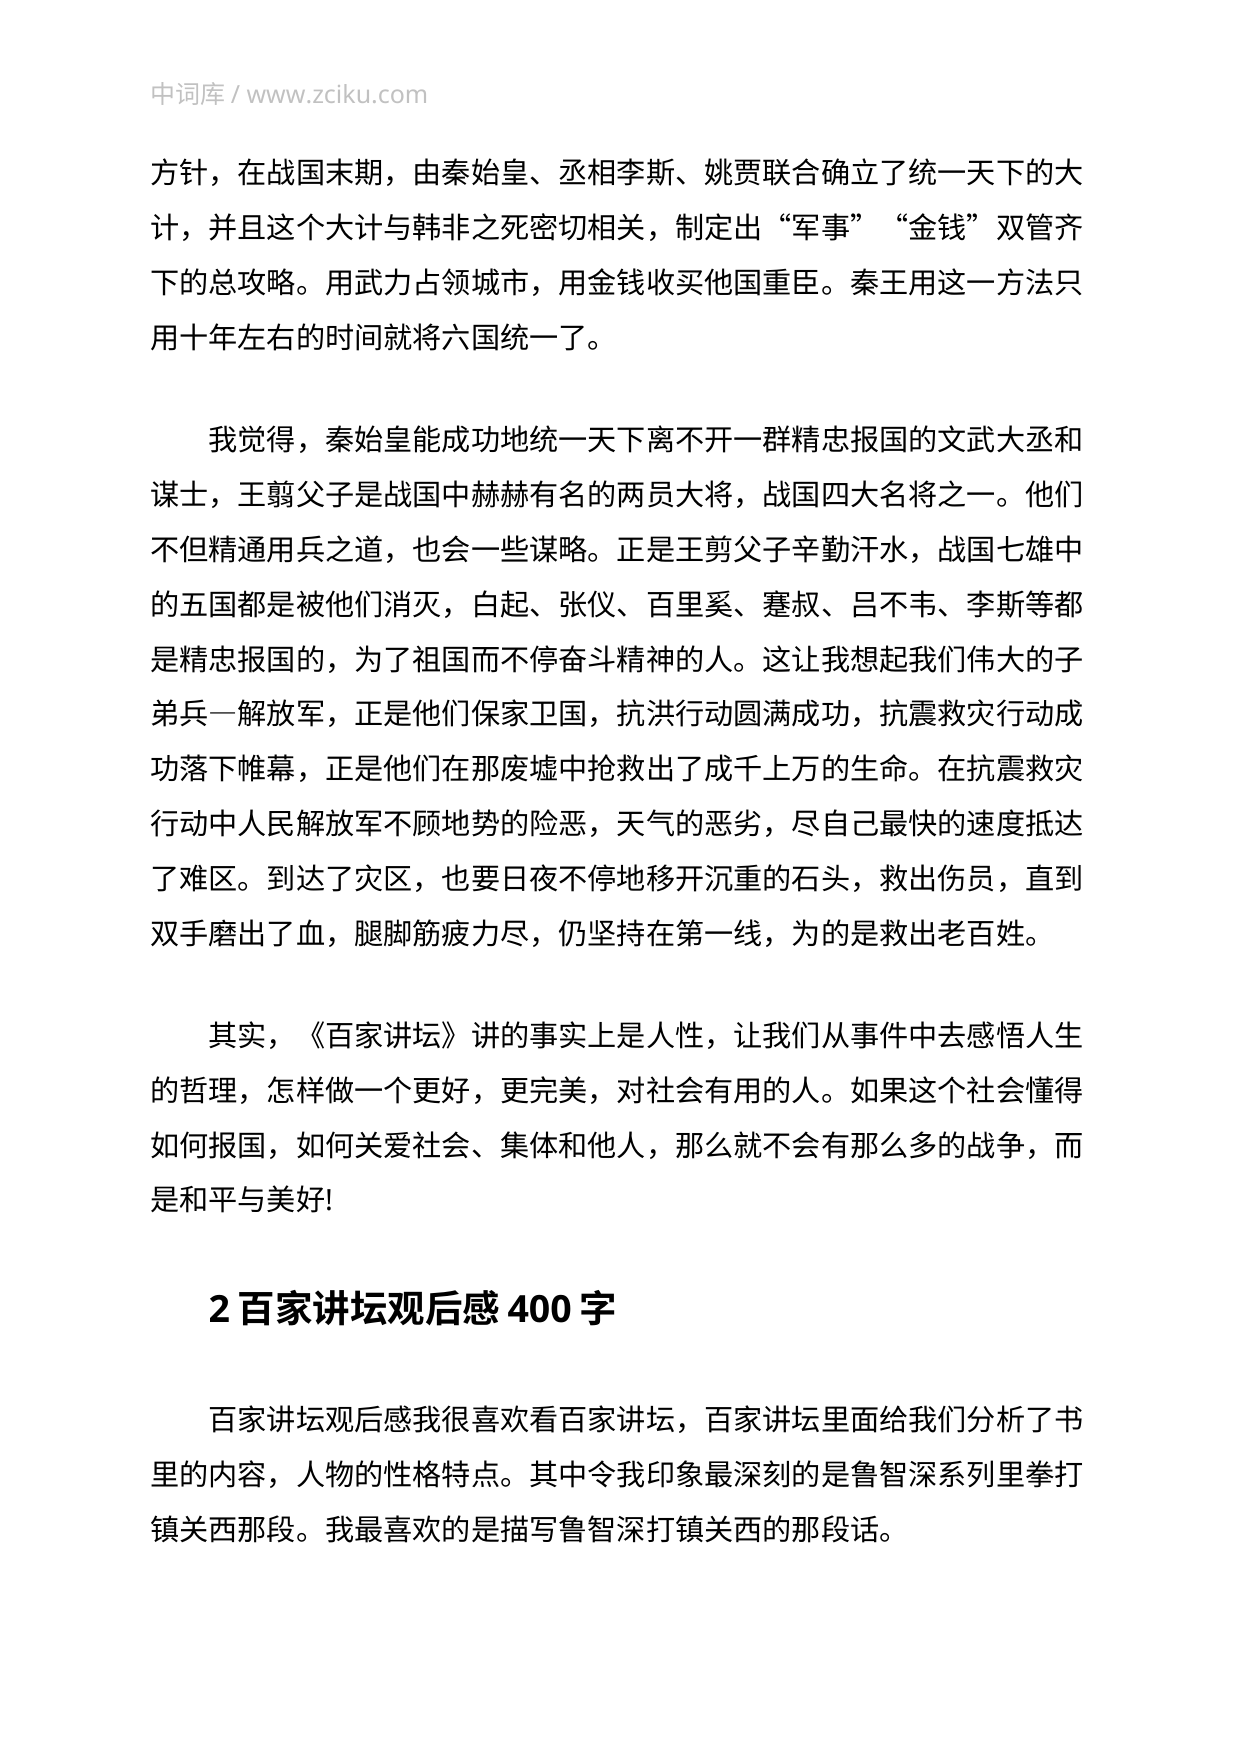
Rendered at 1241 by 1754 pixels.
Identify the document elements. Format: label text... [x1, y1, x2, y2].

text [150, 150, 1090, 357]
text 其实，《百家讲坛》讲的事实上是人性，让我们从事件中去感悟人生的哲理，怎样做一个更好，更完美，对社会有用的人。如果这个社会懂得如何报国，如何关爱社会、集体和他人，那么就不会有那么多的战争，而是和平与美好! [150, 1012, 1090, 1219]
text 我觉得，秦始皇能成功地统一天下离不开一群精忠报国的文武大丞和谋士，王翦父子是战国中赫赫有名的两员大将，战国四大名将之一。他们不但精通用兵之道，也会一些谋略。正是王剪父子辛勤汗水，战国七雄中的五国都是被他们消灭，白起、张仪、百里奚、蹇叔、吕不韦、李斯等都是精忠报国的，为了祖国而不停奋斗精神的人。这让我想起我们伟大的子弟兵—解放军，正是他们保家卫国，抗洪行动圆满成功，抗震救灾行动成功落下帷幕，正是他们在那废墟中抢救出了成千上万的生命。在抗震救灾行动中人民解放军不顾地势的险恶，天气的恶劣，尽自己最快的速度抵达了难区。到达了灾区，也要日夜不停地移开沉重的石头，救出伤员，直到双手磨出了血，腿脚筋疲力尽，仍坚持在第一线，为的是救出老百姓。 [150, 416, 1090, 953]
text 2百家讲坛观后感400字 [150, 1279, 1090, 1333]
text 百家讲坛观后感我很喜欢看百家讲坛，百家讲坛里面给我们分析了书里的内容，人物的性格特点。其中令我印象最深刻的是鲁智深系列里拳打镇关西那段。我最喜欢的是描写鲁智深打镇关西的那段话。 [150, 1397, 1090, 1549]
